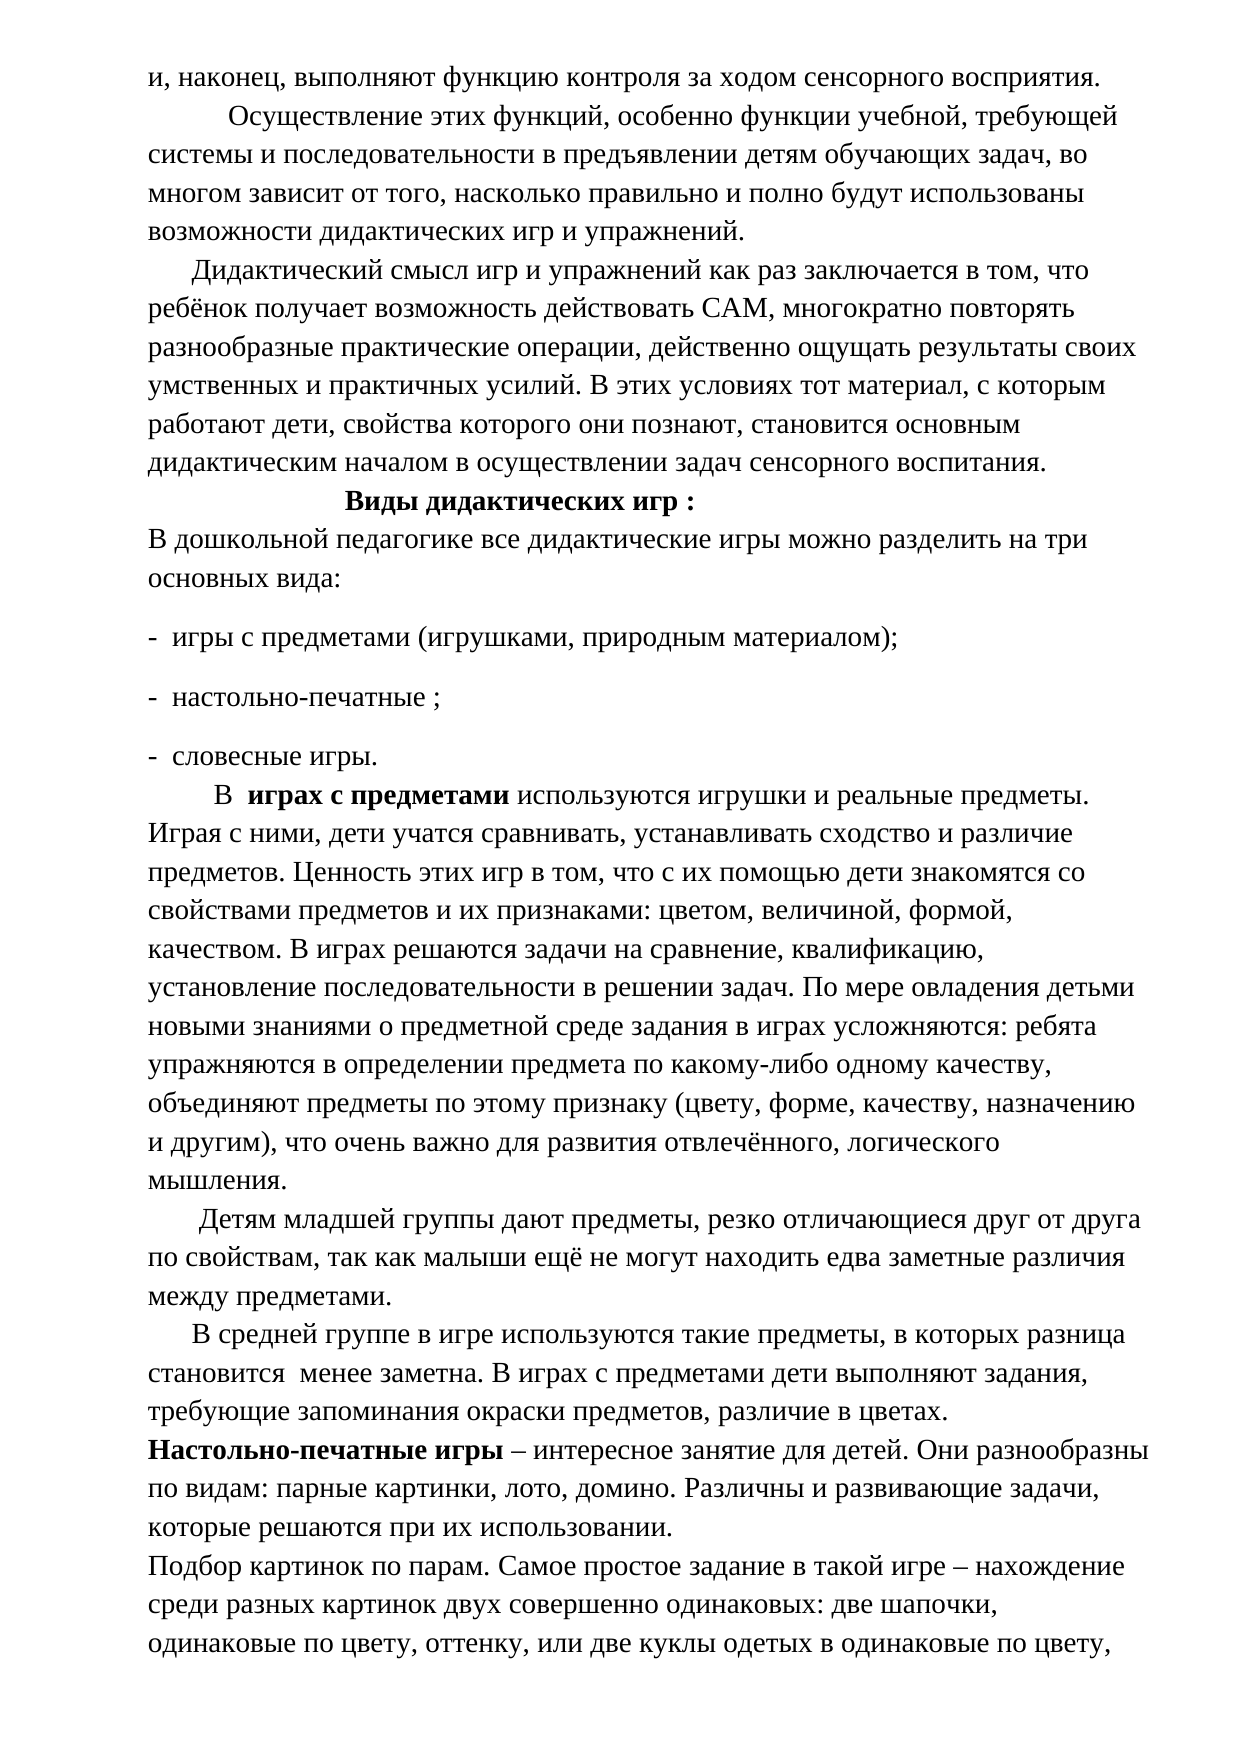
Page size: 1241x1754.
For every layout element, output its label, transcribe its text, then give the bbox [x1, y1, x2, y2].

text - настольно-печатные ; [148, 679, 1152, 712]
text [148, 738, 1152, 1658]
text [148, 59, 1152, 594]
text - игры с предметами (игрушками, природным материалом); [148, 619, 1152, 653]
